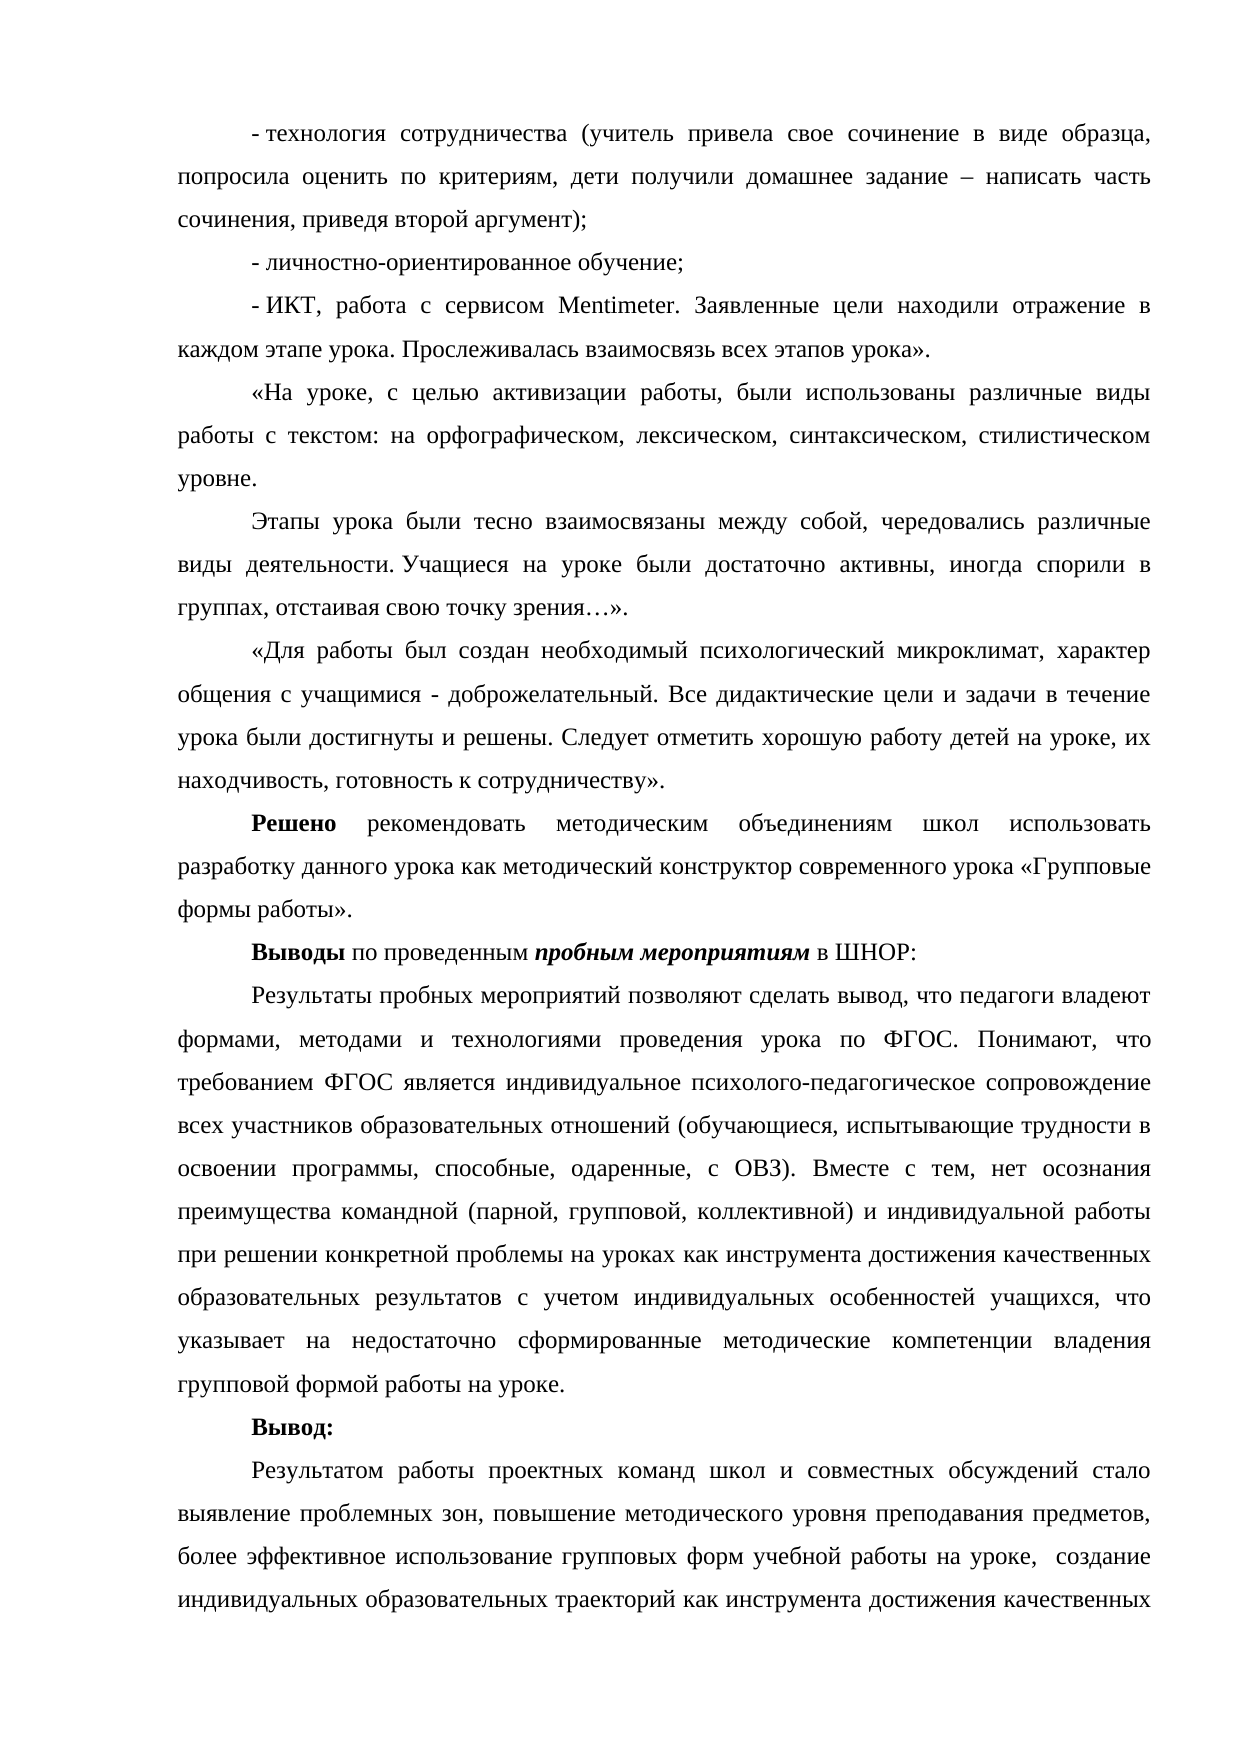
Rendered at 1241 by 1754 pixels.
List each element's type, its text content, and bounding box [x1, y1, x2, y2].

text Выводы по проведенным пробным мероприятиям в ШНОР: [177, 937, 1152, 966]
text «Для работы был создан необходимый психологический микроклимат, характер общения с учащимися - доброжелательный. Все дидактические цели и задачи в течение урока были достигнуты и решены. Следует отметить хорошую работу детей на уроке, их находчивость, готовность к сотрудничеству». [177, 636, 1152, 794]
text Решено рекомендовать методическим объединениям школ использовать разработку данного урока как методический конструктор современного урока «Групповые формы работы». [177, 808, 1152, 923]
text Вывод: [177, 1412, 1152, 1441]
text - технология сотрудничества (учитель привела свое сочинение в виде образца, попросила оценить по критериям, дети получили домашнее задание – написать часть сочинения, приведя второй аргумент); [177, 118, 1152, 233]
text «На уроке, с целью активизации работы, были использованы различные виды работы с текстом: на орфографическом, лексическом, синтаксическом, стилистическом уровне. [177, 377, 1152, 492]
text Результаты пробных мероприятий позволяют сделать вывод, что педагоги владеют формами, методами и технологиями проведения урока по ФГОС. Понимают, что требованием ФГОС является индивидуальное психолого-педагогическое сопровождение всех участников образовательных отношений (обучающиеся, испытывающие трудности в освоении программы, способные, одаренные, с ОВЗ). Вместе с тем, нет осознания преимущества командной (парной, групповой, коллективной) и индивидуальной работы при решении конкретной проблемы на уроках как инструмента достижения качественных образовательных результатов с учетом индивидуальных особенностей учащихся, что указывает на недостаточно сформированные методические компетенции владения групповой формой работы на уроке. [177, 981, 1152, 1397]
text Этапы урока были тесно взаимосвязаны между собой, чередовались различные виды деятельности. Учащиеся на уроке были достаточно активны, иногда спорили в группах, отстаивая свою точку зрения…». [177, 506, 1152, 621]
text - личностно-ориентированное обучение; [177, 247, 1152, 276]
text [177, 1455, 1152, 1613]
text - ИКТ, работа с сервисом Mentimeter. Заявленные цели находили отражение в каждом этапе урока. Прослеживалась взаимосвязь всех этапов урока». [177, 291, 1152, 362]
